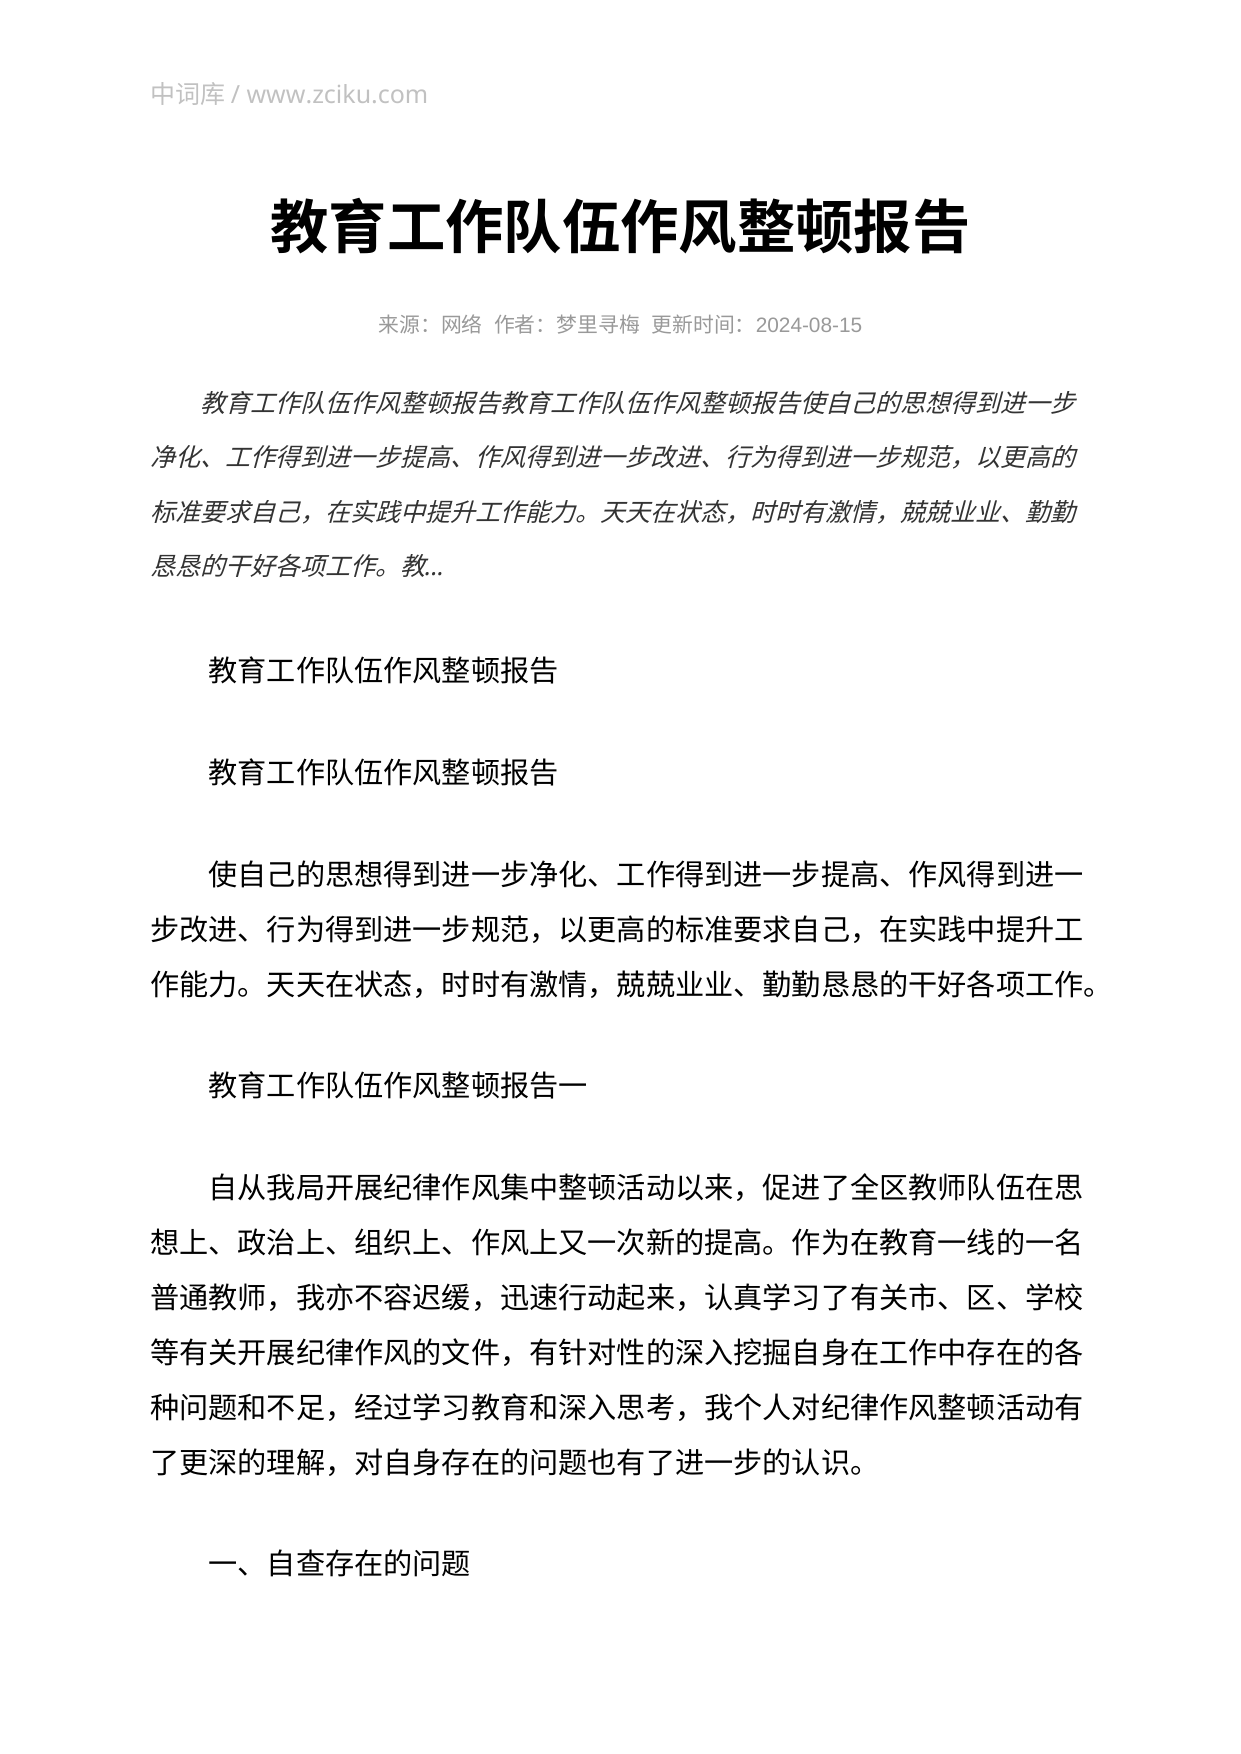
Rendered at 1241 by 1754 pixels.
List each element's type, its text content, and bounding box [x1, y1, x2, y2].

text 自从我局开展纪律作风集中整顿活动以来，促进了全区教师队伍在思想上、政治上、组织上、作风上又一次新的提高。作为在教育一线的一名普通教师，我亦不容迟缓，迅速行动起来，认真学习了有关市、区、学校等有关开展纪律作风的文件，有针对性的深入挖掘自身在工作中存在的各种问题和不足，经过学习教育和深入思考，我个人对纪律作风整顿活动有了更深的理解，对自身存在的问题也有了进一步的认识。 [150, 1165, 1090, 1481]
text 使自己的思想得到进一步净化、工作得到进一步提高、作风得到进一步改进、行为得到进一步规范，以更高的标准要求自己，在实践中提升工作能力。天天在状态，时时有激情，兢兢业业、勤勤恳恳的干好各项工作。 [150, 851, 1090, 1003]
text 教育工作队伍作风整顿报告一 [150, 1063, 1090, 1105]
text 教育工作队伍作风整顿报告 [150, 749, 1090, 792]
text 教育工作队伍作风整顿报告 [150, 648, 1090, 690]
text 一、自查存在的问题 [150, 1541, 1090, 1583]
text 来源：网络 作者：梦里寻梅 更新时间：2024-08-15 [150, 313, 1090, 337]
subtitle 教育工作队伍作风整顿报告 [150, 181, 1090, 266]
text 教育工作队伍作风整顿报告教育工作队伍作风整顿报告使自己的思想得到进一步净化、工作得到进一步提高、作风得到进一步改进、行为得到进一步规范，以更高的标准要求自己，在实践中提升工作能力。天天在状态，时时有激情，兢兢业业、勤勤恳恳的干好各项工作。教... [150, 383, 1090, 583]
